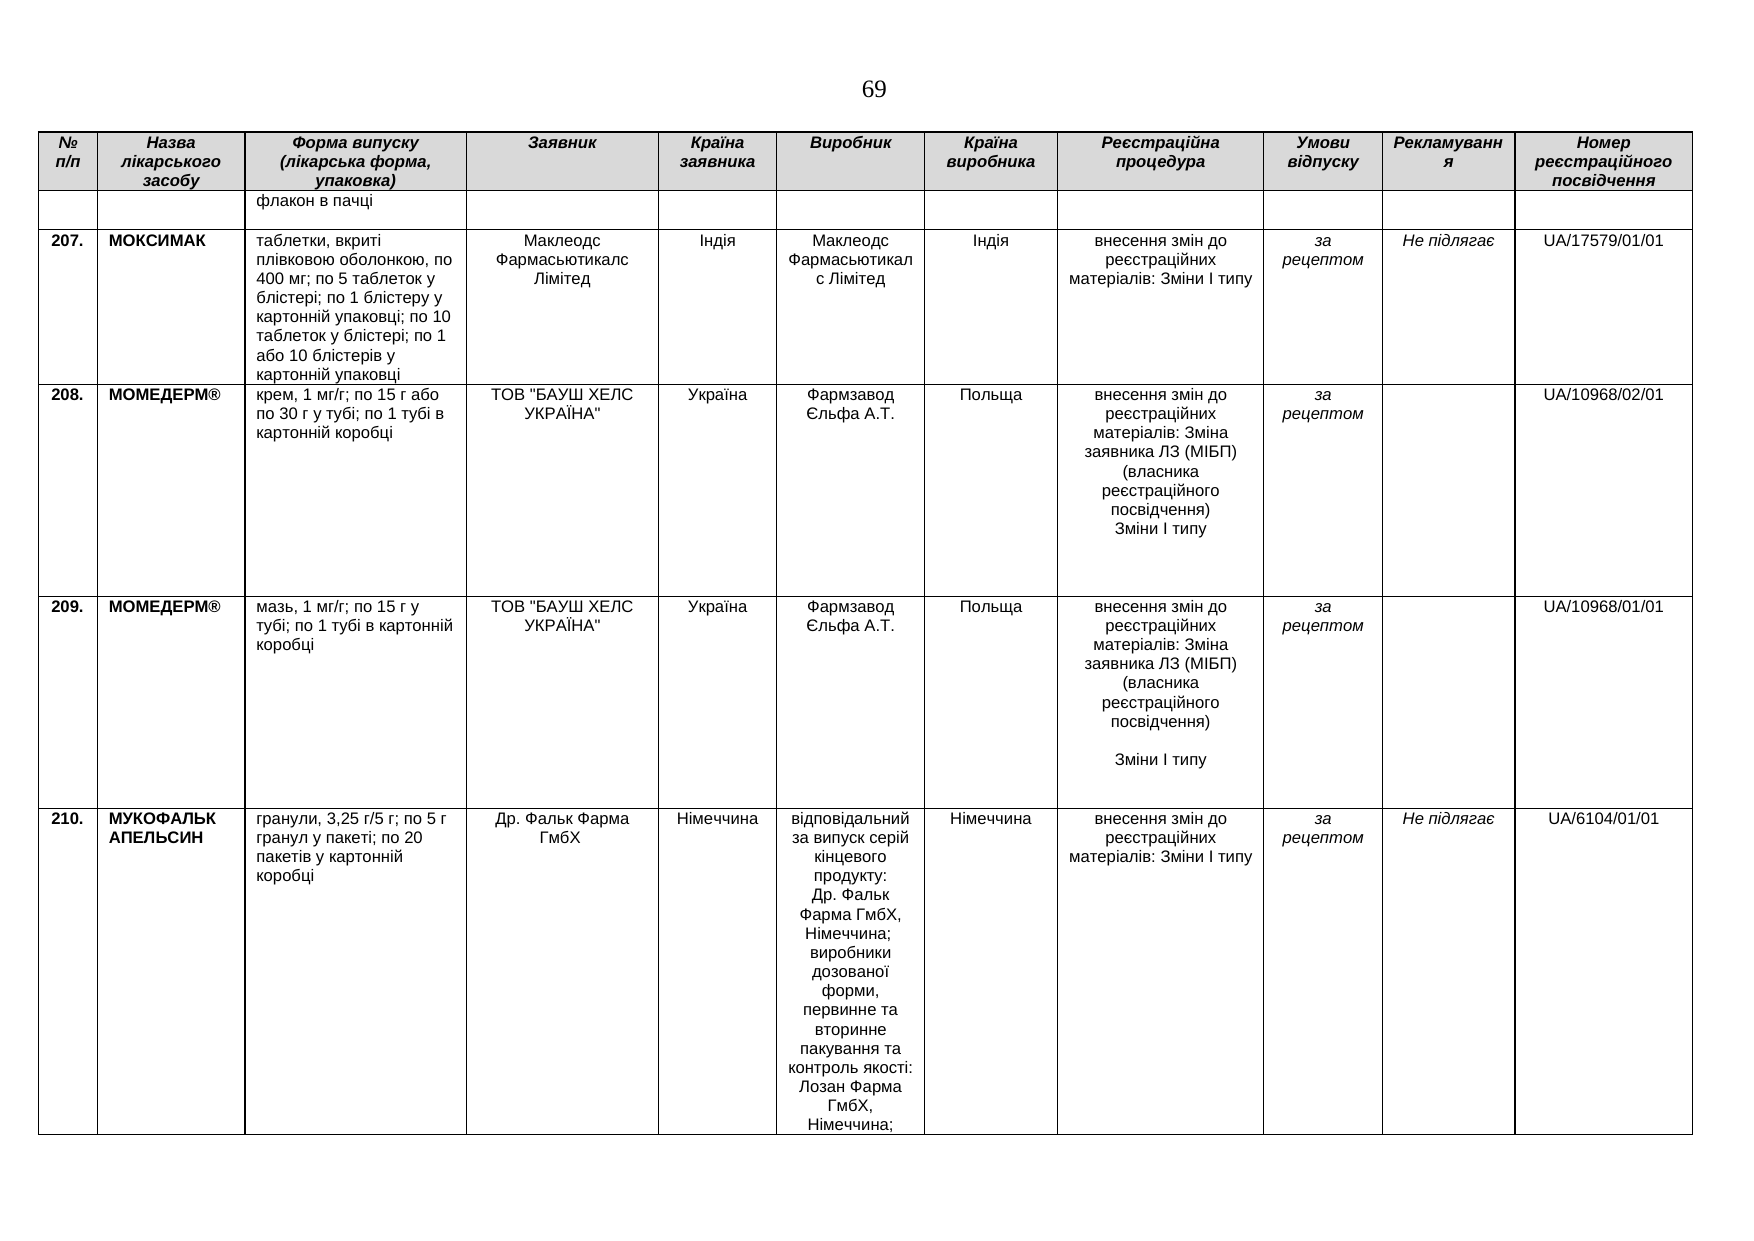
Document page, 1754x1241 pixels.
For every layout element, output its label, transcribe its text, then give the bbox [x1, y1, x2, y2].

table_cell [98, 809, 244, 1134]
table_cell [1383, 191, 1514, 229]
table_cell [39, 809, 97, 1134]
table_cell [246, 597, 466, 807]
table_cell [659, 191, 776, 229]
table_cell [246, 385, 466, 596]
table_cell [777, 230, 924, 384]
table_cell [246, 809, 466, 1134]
table_header Реєстраційна процедура [1058, 133, 1263, 190]
table_header Заявник [467, 133, 658, 190]
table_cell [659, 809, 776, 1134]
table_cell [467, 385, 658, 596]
table_header Виробник [777, 133, 924, 190]
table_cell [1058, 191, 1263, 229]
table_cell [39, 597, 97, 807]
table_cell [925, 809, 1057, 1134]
table_header Форма випуску (лікарська форма, упаковка) [246, 133, 466, 190]
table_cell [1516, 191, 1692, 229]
table_header Рекламування [1383, 133, 1514, 190]
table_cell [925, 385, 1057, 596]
table_header Номер реєстраційного посвідчення [1516, 133, 1692, 190]
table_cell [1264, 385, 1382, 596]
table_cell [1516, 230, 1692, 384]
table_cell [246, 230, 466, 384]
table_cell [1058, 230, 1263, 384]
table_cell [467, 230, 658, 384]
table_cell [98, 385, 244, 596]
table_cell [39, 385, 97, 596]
table_header Назва лікарського засобу [98, 133, 244, 190]
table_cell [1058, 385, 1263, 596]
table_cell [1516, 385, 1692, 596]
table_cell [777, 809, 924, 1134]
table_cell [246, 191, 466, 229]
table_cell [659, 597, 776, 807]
table_header Країна виробника [925, 133, 1057, 190]
table_header Країна заявника [659, 133, 776, 190]
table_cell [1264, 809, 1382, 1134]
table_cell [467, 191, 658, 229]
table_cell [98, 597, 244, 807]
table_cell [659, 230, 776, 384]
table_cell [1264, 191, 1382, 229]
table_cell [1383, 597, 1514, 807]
table_header Умови відпуску [1264, 133, 1382, 190]
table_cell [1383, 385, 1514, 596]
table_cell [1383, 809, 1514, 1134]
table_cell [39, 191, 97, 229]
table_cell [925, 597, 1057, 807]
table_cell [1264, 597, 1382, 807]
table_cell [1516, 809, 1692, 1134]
table_header № п/п [39, 133, 97, 190]
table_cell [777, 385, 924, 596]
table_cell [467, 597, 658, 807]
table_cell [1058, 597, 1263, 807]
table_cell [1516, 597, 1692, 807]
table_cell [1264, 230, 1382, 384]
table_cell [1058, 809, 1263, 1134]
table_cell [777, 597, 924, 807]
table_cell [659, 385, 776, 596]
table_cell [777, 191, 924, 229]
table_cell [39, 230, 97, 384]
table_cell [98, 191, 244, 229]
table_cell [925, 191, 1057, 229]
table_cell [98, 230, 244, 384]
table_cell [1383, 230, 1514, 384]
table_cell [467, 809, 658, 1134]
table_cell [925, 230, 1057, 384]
